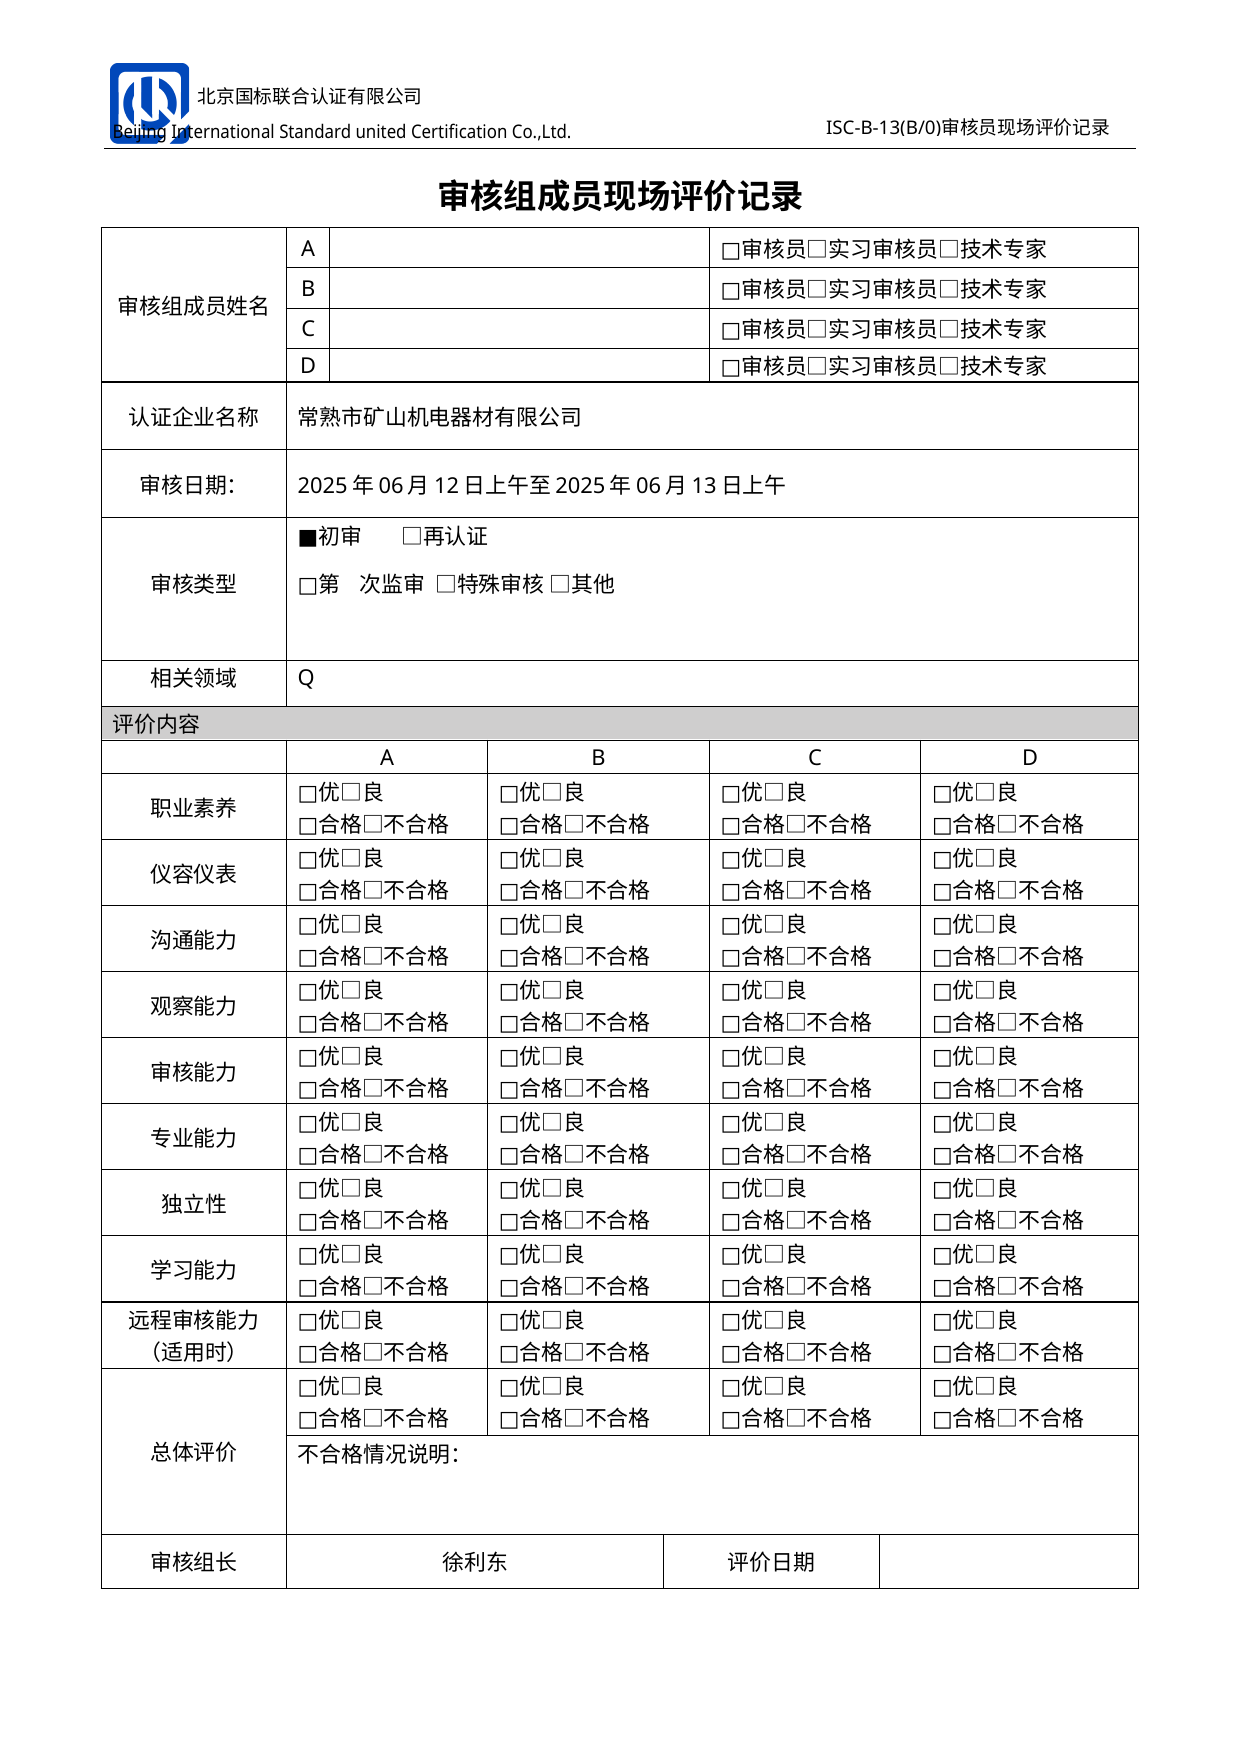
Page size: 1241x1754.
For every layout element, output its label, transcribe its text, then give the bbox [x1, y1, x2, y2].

table_cell 专业能力 [102, 1104, 286, 1169]
table_header 审核组成员姓名 [102, 228, 286, 381]
table_cell □优□良 □合格□不合格 [710, 840, 920, 905]
table_cell B [287, 268, 329, 308]
table_cell [880, 1535, 1138, 1587]
table_cell □优□良 □合格□不合格 [488, 1369, 709, 1435]
table_cell □优□良 □合格□不合格 [488, 1303, 709, 1367]
table_cell □优□良 □合格□不合格 [488, 840, 709, 905]
table_cell □优□良 □合格□不合格 [488, 1104, 709, 1169]
table_cell □优□良 □合格□不合格 [287, 774, 487, 839]
table_cell □优□良 □合格□不合格 [921, 840, 1138, 905]
table_cell □优□良 □合格□不合格 [488, 906, 709, 971]
table_cell □优□良 □合格□不合格 [287, 1236, 487, 1301]
table_cell C [710, 741, 920, 773]
table_cell □优□良 □合格□不合格 [488, 1170, 709, 1235]
table_cell □优□良 □合格□不合格 [710, 972, 920, 1037]
table_cell □优□良 □合格□不合格 [921, 1170, 1138, 1235]
table_cell □优□良 □合格□不合格 [287, 840, 487, 905]
table_cell 不合格情况说明： [287, 1436, 1138, 1534]
table_cell 评价内容 [102, 707, 1138, 739]
table_cell □优□良 □合格□不合格 [921, 1104, 1138, 1169]
table_cell □优□良 □合格□不合格 [710, 1303, 920, 1367]
text 审核组成员现场评价记录 [112, 162, 1128, 227]
table_cell □优□良 □合格□不合格 [488, 1236, 709, 1301]
table_cell □优□良 □合格□不合格 [710, 906, 920, 971]
table_cell □优□良 □合格□不合格 [710, 774, 920, 839]
table_cell □优□良 □合格□不合格 [710, 1104, 920, 1169]
table_header □审核员□实习审核员□技术专家 [710, 228, 1138, 267]
table_cell □优□良 □合格□不合格 [488, 774, 709, 839]
table_cell 独立性 [102, 1170, 286, 1235]
table_cell [330, 268, 709, 308]
table_cell 职业素养 [102, 774, 286, 839]
table_cell □优□良 □合格□不合格 [287, 906, 487, 971]
table_cell □优□良 □合格□不合格 [287, 972, 487, 1037]
table_cell □优□良 □合格□不合格 [921, 1303, 1138, 1367]
table_cell Q [287, 661, 1138, 706]
table_cell □优□良 □合格□不合格 [710, 1236, 920, 1301]
table_cell 学习能力 [102, 1236, 286, 1301]
table_cell D [287, 349, 329, 381]
table_cell □优□良 □合格□不合格 [710, 1369, 920, 1435]
table_cell □优□良 □合格□不合格 [488, 1038, 709, 1103]
table_cell 常熟市矿山机电器材有限公司 [287, 383, 1138, 449]
table_cell ■初审 □再认证 □第 次监审 □特殊审核 □其他 [287, 518, 1138, 660]
table_cell □优□良 □合格□不合格 [921, 1038, 1138, 1103]
table_cell [330, 349, 709, 381]
table_cell □审核员□实习审核员□技术专家 [710, 349, 1138, 381]
table_cell □优□良 □合格□不合格 [287, 1038, 487, 1103]
table_cell □审核员□实习审核员□技术专家 [710, 268, 1138, 308]
table_cell □优□良 □合格□不合格 [710, 1170, 920, 1235]
table_cell □优□良 □合格□不合格 [287, 1170, 487, 1235]
table_cell □优□良 □合格□不合格 [921, 972, 1138, 1037]
table_cell 审核能力 [102, 1038, 286, 1103]
picture [110, 63, 190, 144]
table_cell □优□良 □合格□不合格 [921, 1236, 1138, 1301]
table_cell 总体评价 [102, 1369, 286, 1534]
table_cell D [921, 741, 1138, 773]
table_cell B [488, 741, 709, 773]
table_cell 徐利东 [287, 1535, 663, 1587]
table_cell 评价日期 [664, 1535, 879, 1587]
table_cell 认证企业名称 [102, 383, 286, 449]
table_cell □优□良 □合格□不合格 [921, 774, 1138, 839]
table_cell 远程审核能力 （适用时） [102, 1303, 286, 1367]
table_cell 相关领域 [102, 661, 286, 706]
table_cell □审核员□实习审核员□技术专家 [710, 309, 1138, 348]
table_cell [102, 741, 286, 773]
table_cell 仪容仪表 [102, 840, 286, 905]
table_cell □优□良 □合格□不合格 [287, 1104, 487, 1169]
table_header A [287, 228, 329, 267]
table_cell 审核类型 [102, 518, 286, 660]
table_cell C [287, 309, 329, 348]
table_cell □优□良 □合格□不合格 [921, 1369, 1138, 1435]
table_cell 审核组长 [102, 1535, 286, 1587]
table_cell A [287, 741, 487, 773]
table_cell 2025年06月12日上午至2025年06月13日上午 [287, 450, 1138, 517]
table_cell 审核日期： [102, 450, 286, 517]
table_cell 沟通能力 [102, 906, 286, 971]
table_cell [330, 309, 709, 348]
table_cell 观察能力 [102, 972, 286, 1037]
table_cell □优□良 □合格□不合格 [287, 1303, 487, 1367]
table_cell □优□良 □合格□不合格 [921, 906, 1138, 971]
table_cell □优□良 □合格□不合格 [488, 972, 709, 1037]
table_cell □优□良 □合格□不合格 [710, 1038, 920, 1103]
table_header [330, 228, 709, 267]
table_cell □优□良 □合格□不合格 [287, 1369, 487, 1435]
